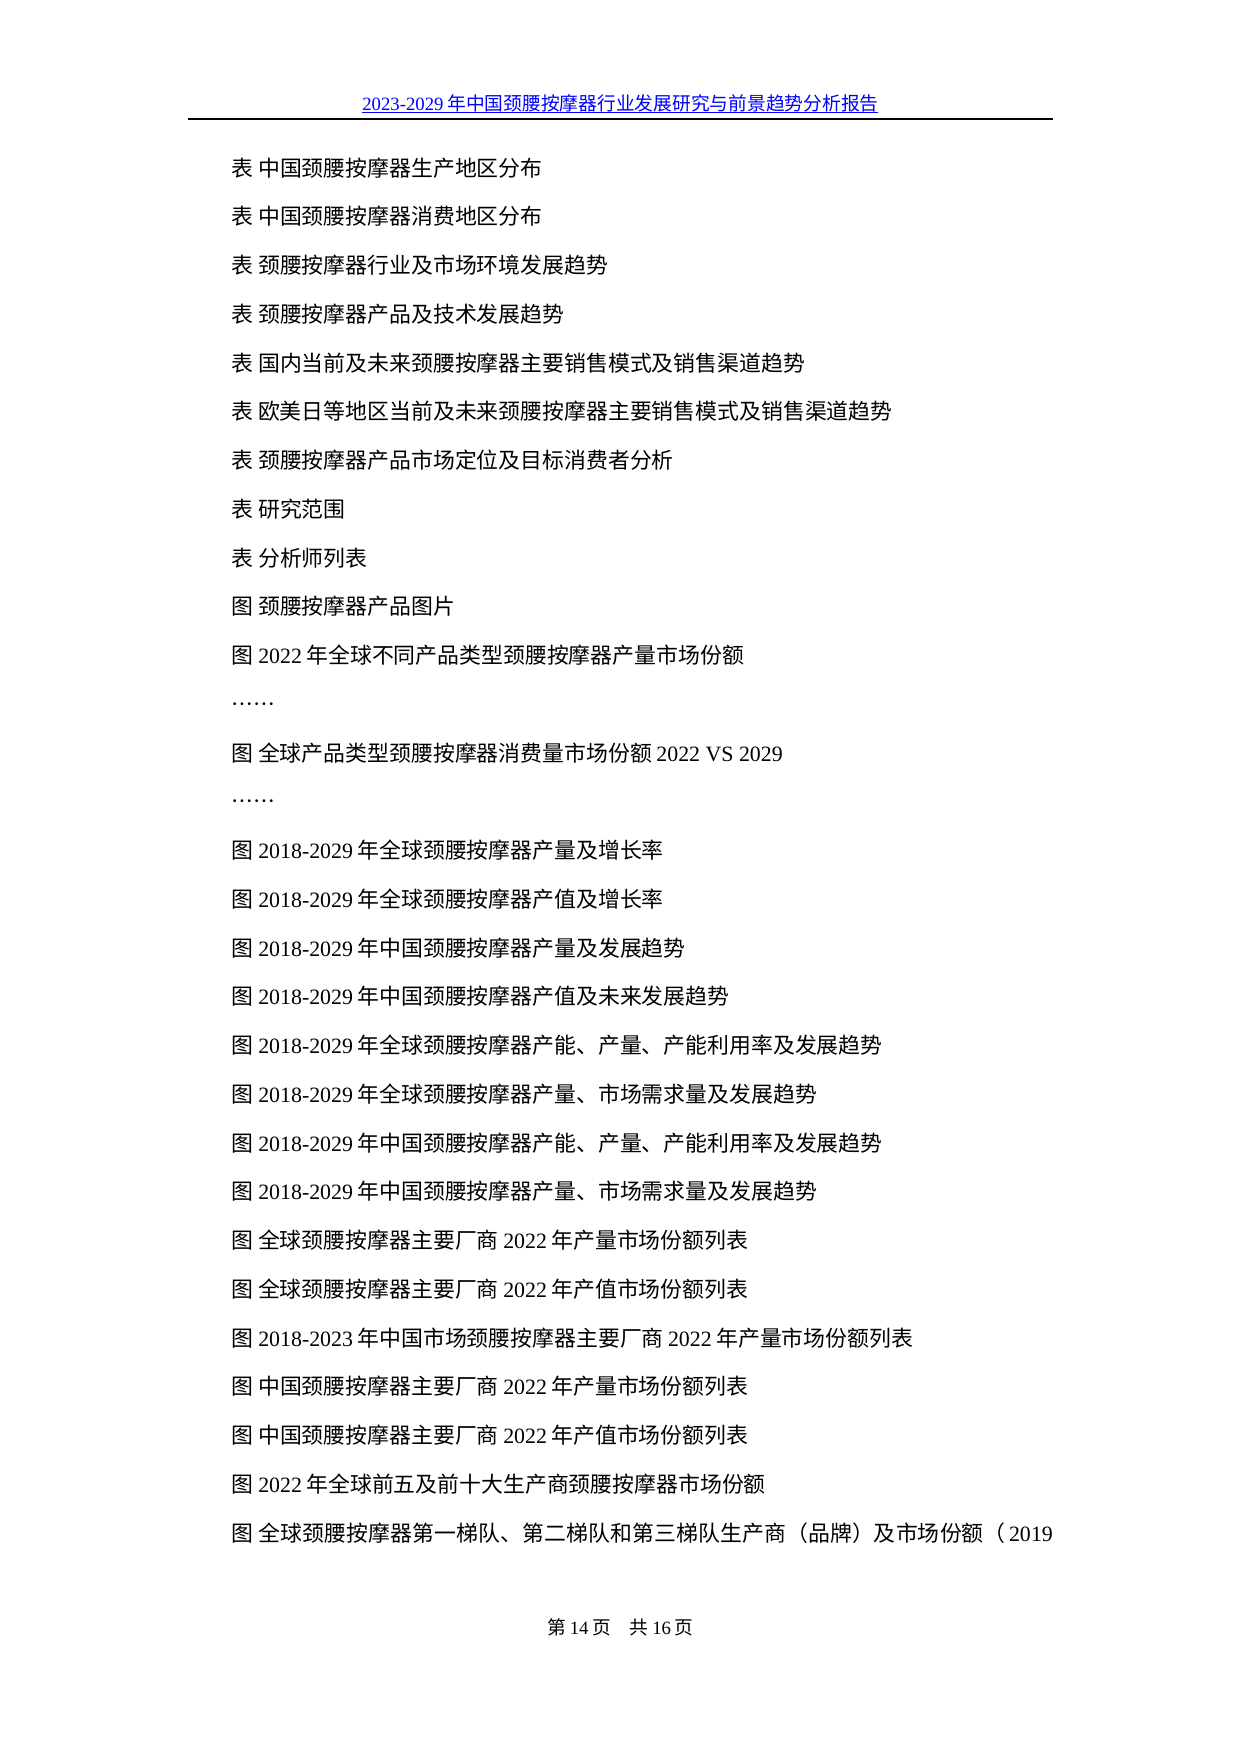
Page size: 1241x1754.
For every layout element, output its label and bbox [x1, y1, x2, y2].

text [187, 150, 1053, 1548]
